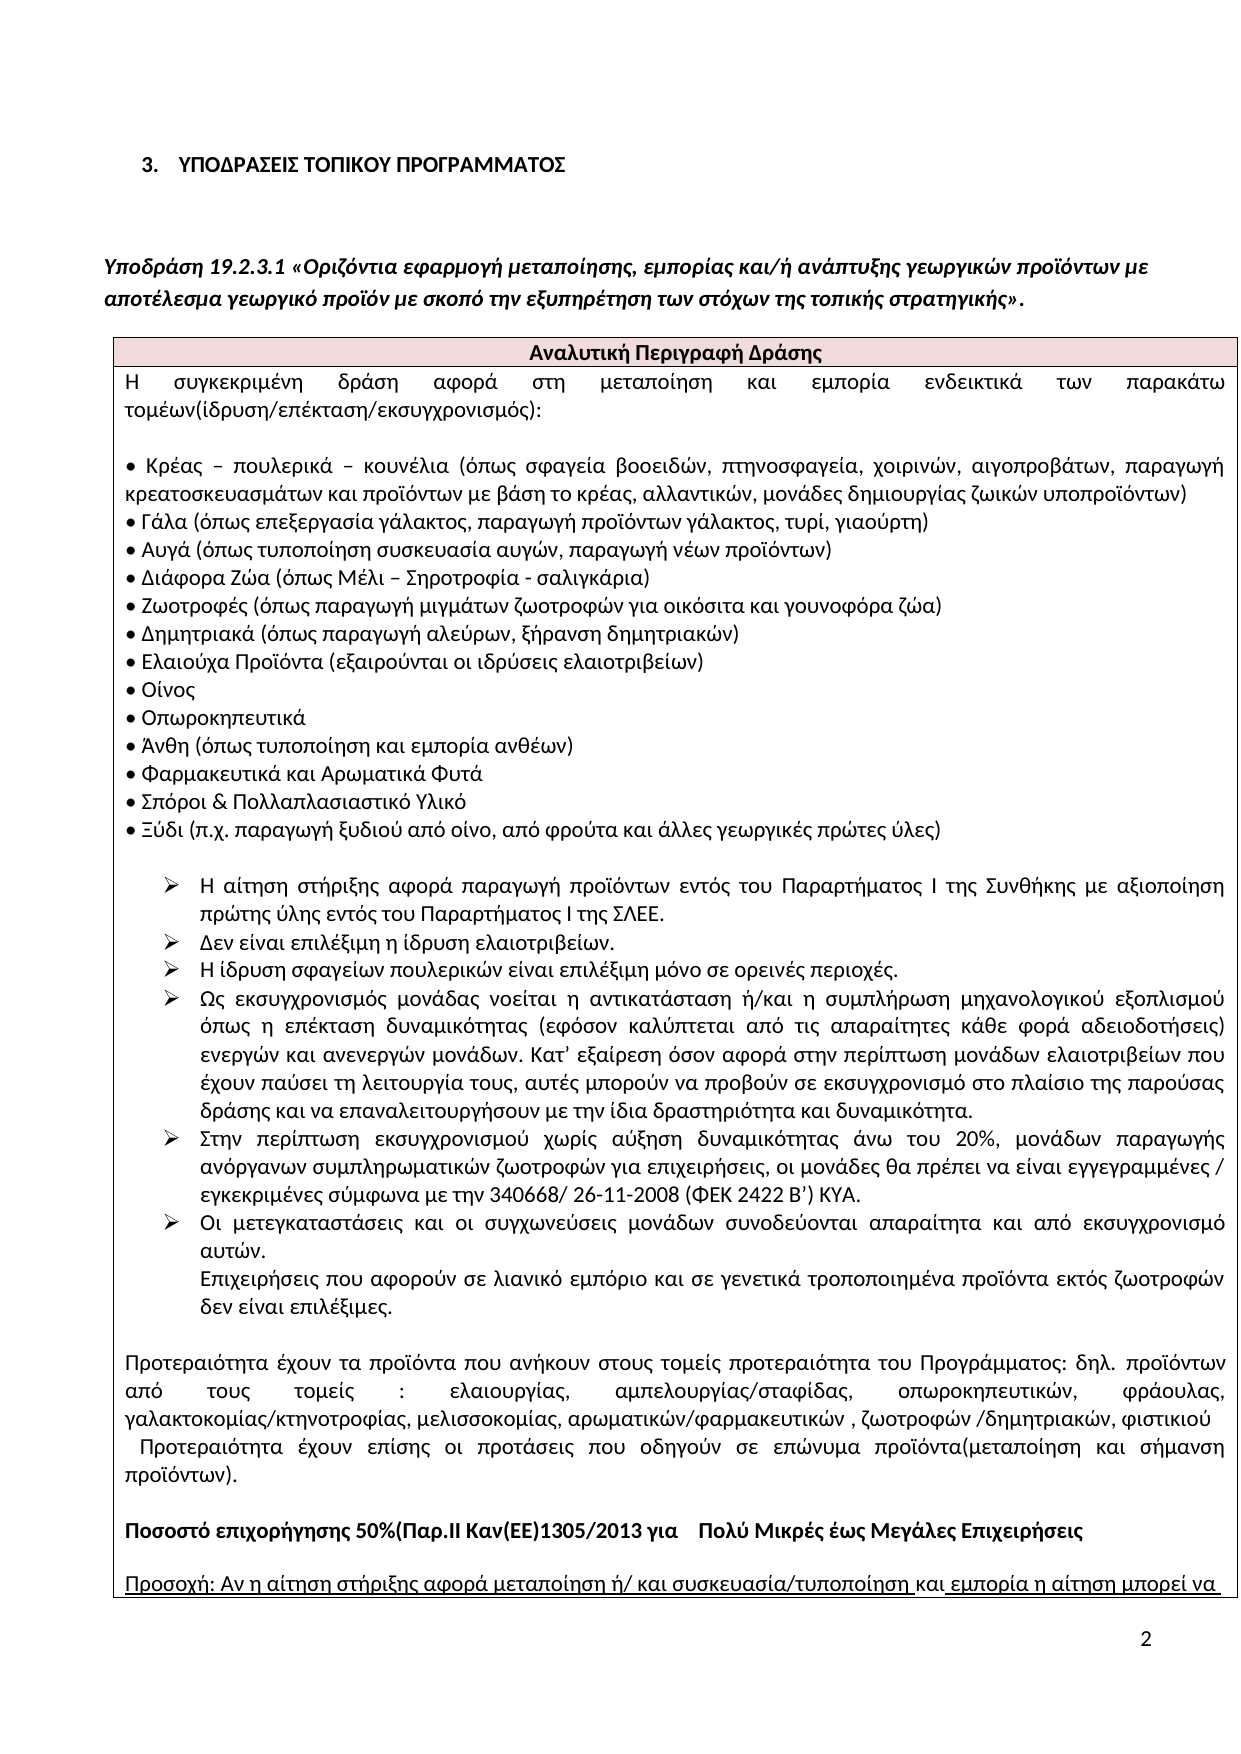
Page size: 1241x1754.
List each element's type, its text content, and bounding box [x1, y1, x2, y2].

text Υποδράση 19.2.3.1 «Οριζόντια εφαρμογή μεταποίησης, εμπορίας και/ή ανάπτυξης γεωργικών προϊόντων με αποτέλεσμα γεωργικό προϊόν με σκοπό την εξυπηρέτηση των στόχων της τοπικής στρατηγικής». [103, 252, 1152, 312]
table_header Αναλυτική Περιγραφή Δράσης [114, 338, 1237, 366]
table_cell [114, 367, 1237, 1597]
list ΥΠΟΔΡΑΣΕΙΣ ΤΟΠΙΚΟΥ ΠΡΟΓΡΑΜΜΑΤΟΣ [141, 150, 1152, 178]
